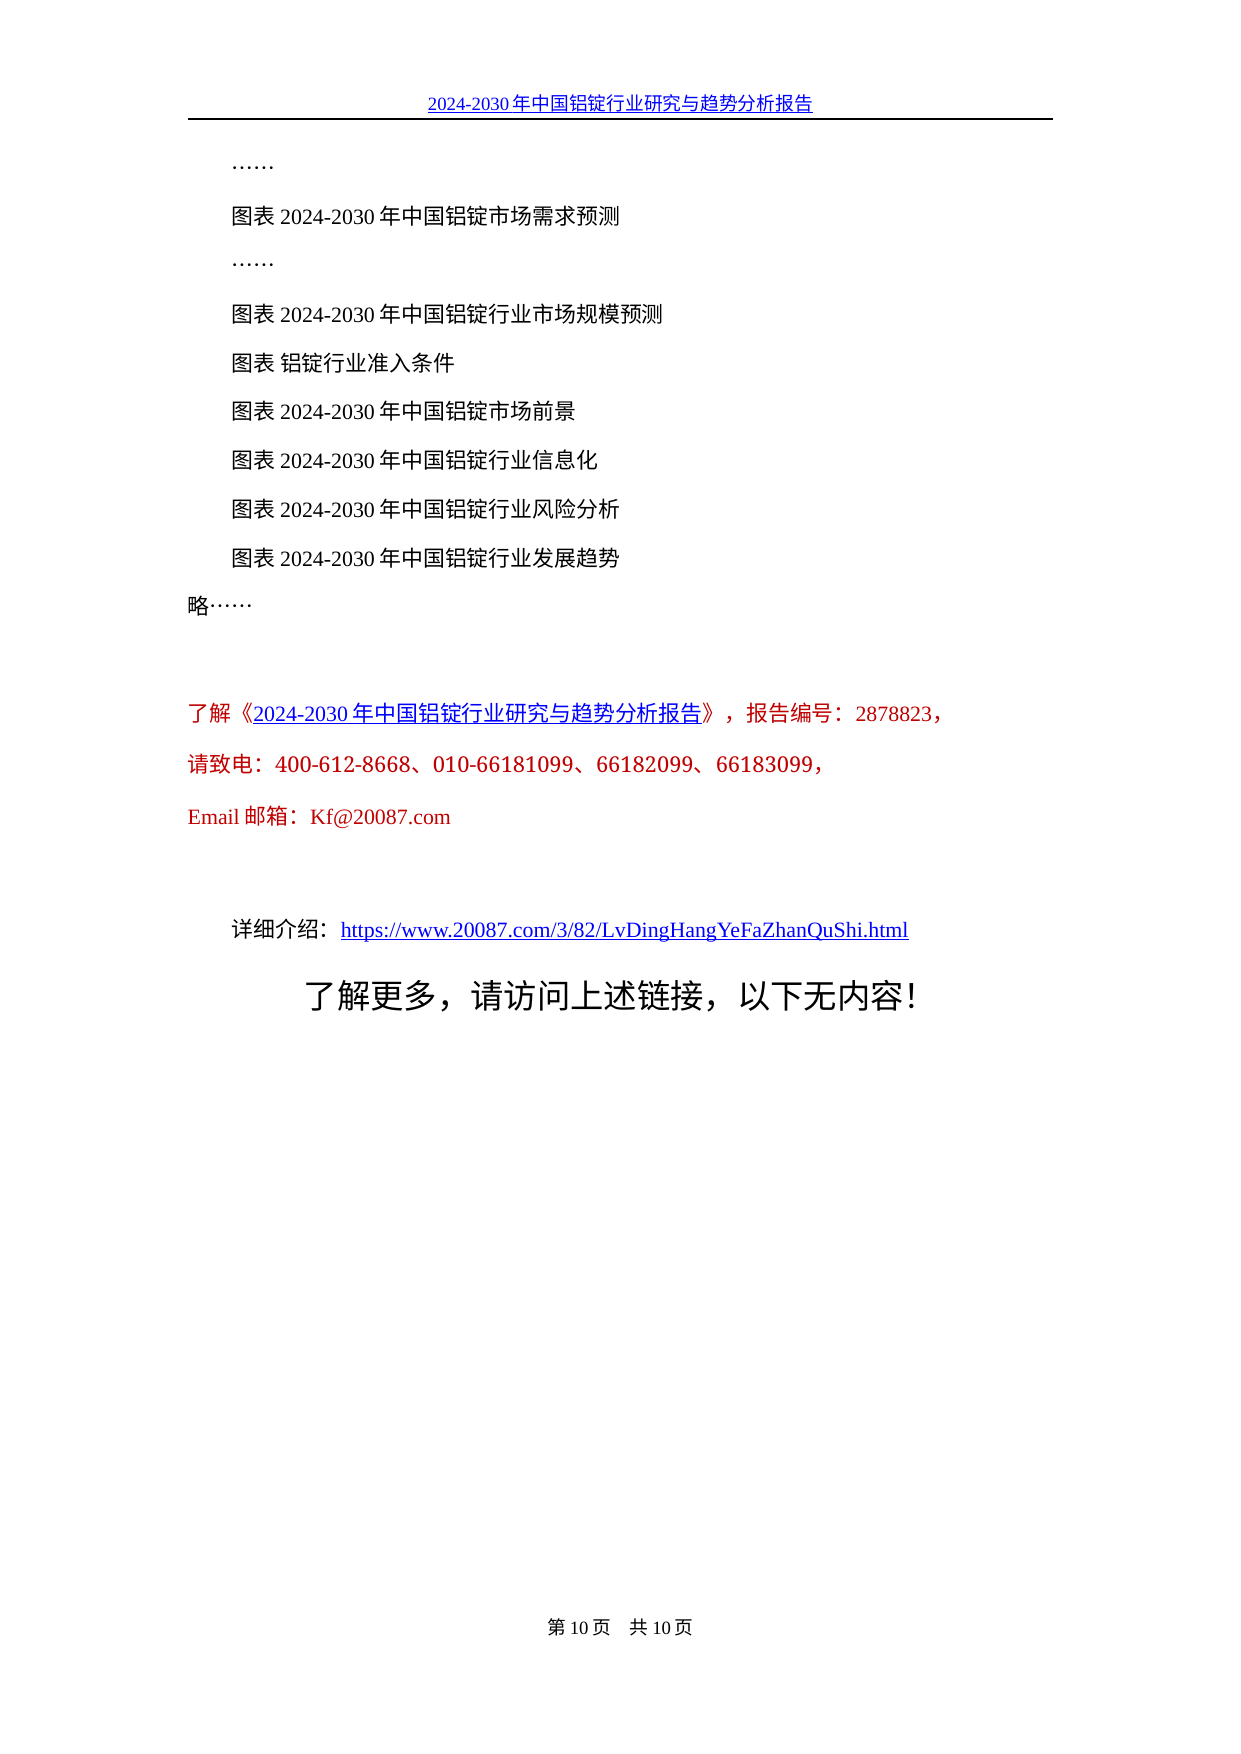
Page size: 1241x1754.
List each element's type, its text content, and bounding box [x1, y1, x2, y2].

text 请致电：400-612-8668、010-66181099、66182099、66183099， [187, 747, 1053, 779]
title 了解更多，请访问上述链接，以下无内容！ [187, 961, 1053, 1026]
text 详细介绍：https://www.20087.com/3/82/LvDingHangYeFaZhanQuShi.html [187, 911, 1053, 944]
text Email邮箱：Kf@20087.com [187, 798, 1053, 831]
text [187, 150, 1053, 621]
text 了解《2024-2030年中国铝锭行业研究与趋势分析报告》，报告编号：2878823， [187, 695, 1053, 728]
